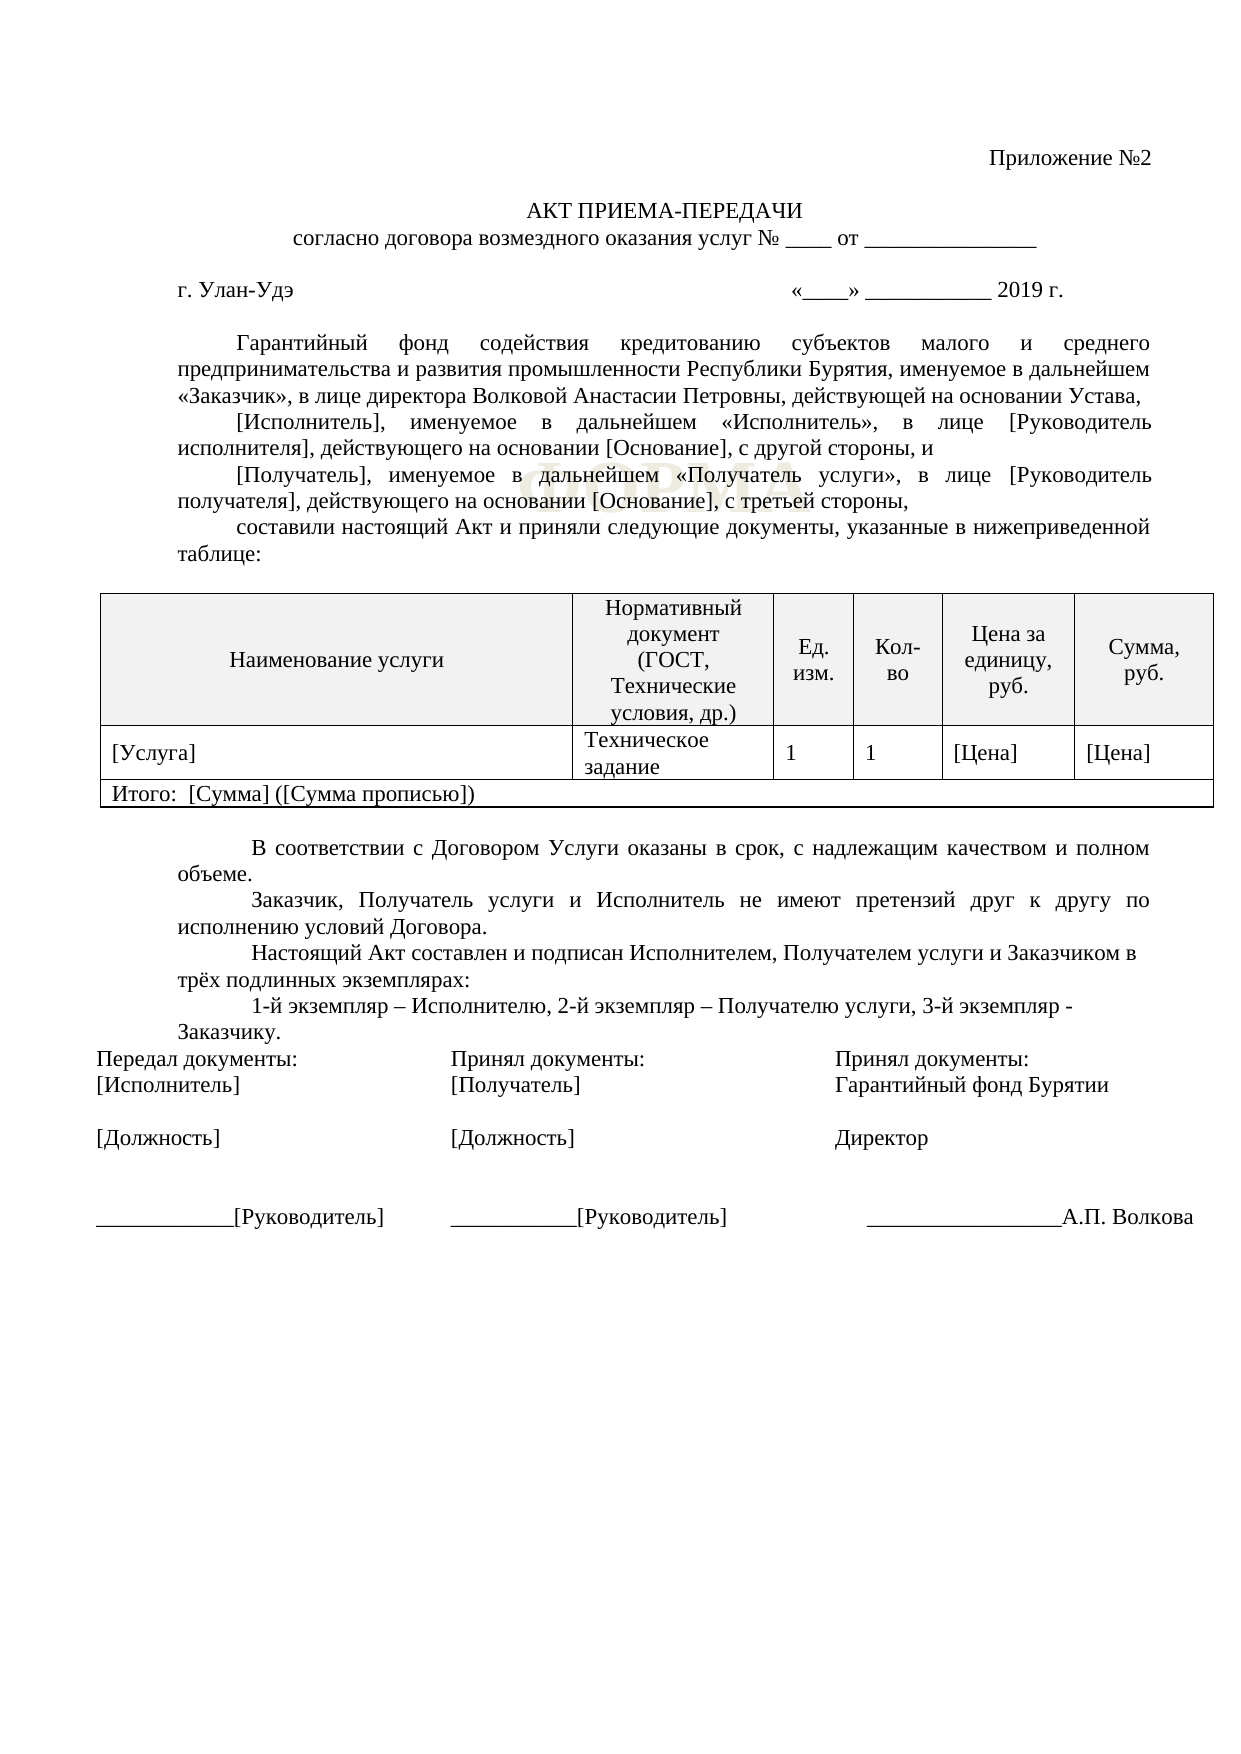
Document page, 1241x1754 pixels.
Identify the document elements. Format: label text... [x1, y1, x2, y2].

text Приложение №2 [177, 144, 1152, 171]
text АКТ ПРИЕМА-ПЕРЕДАЧИ [177, 197, 1152, 223]
table_header Нормативный документ (ГОСТ, Технические условия, др.) [573, 594, 773, 725]
text 1-й экземпляр – Исполнителю, 2-й экземпляр – Получателю услуги, 3-й экземпляр - Заказчику. [177, 992, 1152, 1045]
table_cell Техническое задание [573, 726, 773, 779]
text Заказчик, Получатель услуги и Исполнитель не имеют претензий друг к другу по исполнению условий Договора. [177, 887, 1152, 939]
table_cell [Услуга] [101, 726, 572, 779]
table_cell Гарантийный фонд Бурятии Директор _________________А.П. Волкова [824, 1071, 1237, 1256]
table_header Принял документы: [439, 1045, 823, 1071]
table_header Принял документы: [824, 1045, 1237, 1071]
text составили настоящий Акт и приняли следующие документы, указанные в нижеприведенной таблице: [177, 513, 1152, 566]
table_header Ед. изм. [774, 594, 853, 725]
text г. Улан-Удэ «____» ___________ 2019 г. [177, 276, 1152, 303]
table_header Цена за единицу, руб. [943, 594, 1074, 725]
text Настоящий Акт составлен и подписан Исполнителем, Получателем услуги и Заказчиком в трёх подлинных экземплярах: [177, 939, 1152, 992]
table_cell Итого: [Сумма] ([Сумма прописью]) [101, 780, 1213, 806]
table_cell [Исполнитель] [Должность] ____________[Руководитель] [85, 1071, 439, 1256]
table_cell [Цена] [943, 726, 1074, 779]
table_cell [Получатель] [Должность] ___________[Руководитель] [439, 1071, 823, 1256]
text согласно договора возмездного оказания услуг № ____ от _______________ [177, 223, 1152, 250]
table_header Кол-во [854, 594, 942, 725]
table_header Сумма, руб. [1075, 594, 1213, 725]
table_header Наименование услуги [101, 594, 572, 725]
text [Получатель], именуемое в дальнейшем «Получатель услуги», в лице [Руководитель получателя], действующего на основании [Основание], с третьей стороны, [177, 461, 1152, 513]
table_cell 1 [774, 726, 853, 779]
text В соответствии с Договором Услуги оказаны в срок, с надлежащим качеством и полном объеме. [177, 834, 1152, 887]
table_header Передал документы: [85, 1045, 439, 1071]
text Гарантийный фонд содействия кредитованию субъектов малого и среднего предпринимательства и развития промышленности Республики Бурятия, именуемое в дальнейшем «Заказчик», в лице директора Волковой Анастасии Петровны, действующей на основании Устава, [177, 329, 1152, 408]
table_cell [Цена] [1075, 726, 1213, 779]
text [Исполнитель], именуемое в дальнейшем «Исполнитель», в лице [Руководитель исполнителя], действующего на основании [Основание], с другой стороны, и [177, 408, 1152, 461]
table_cell 1 [854, 726, 942, 779]
